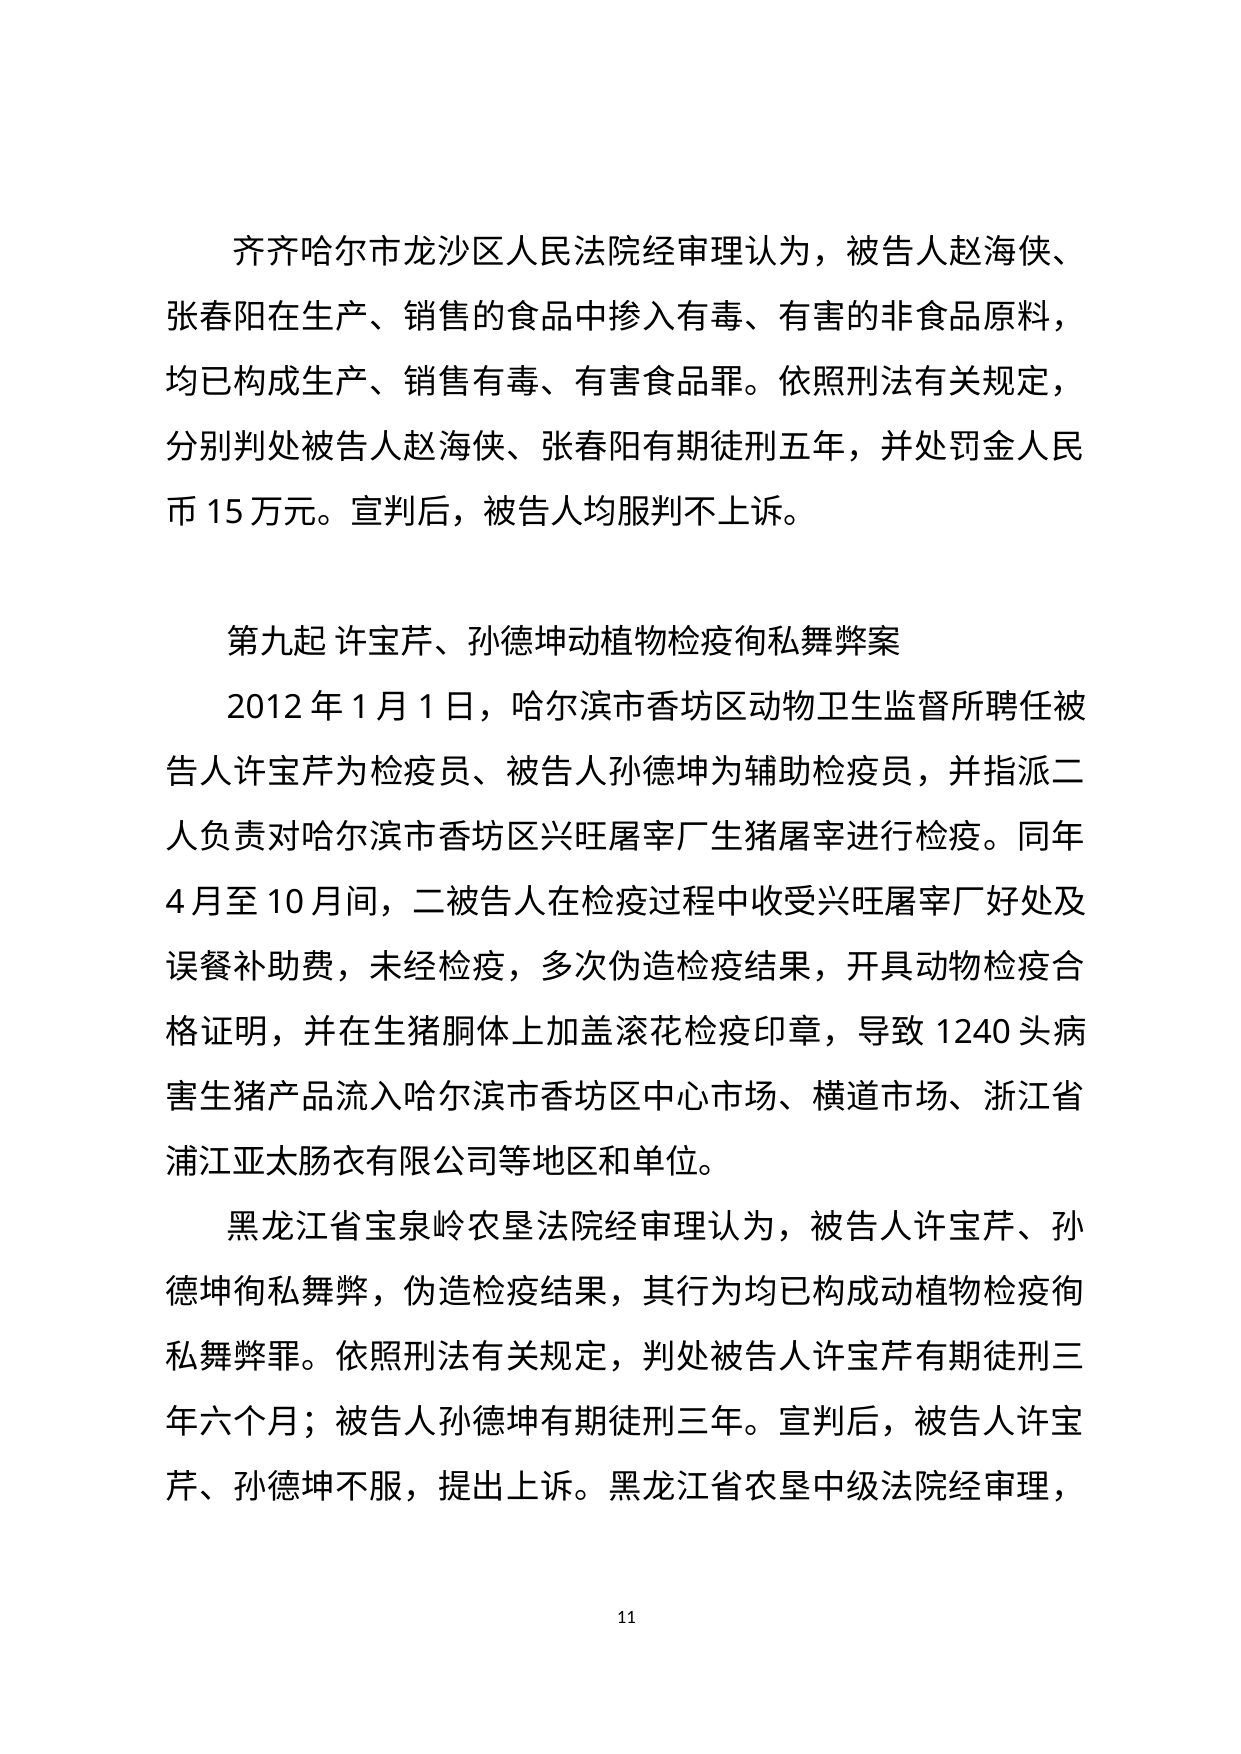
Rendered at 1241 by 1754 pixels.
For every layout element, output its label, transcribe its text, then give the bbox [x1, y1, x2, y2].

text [165, 1192, 1087, 1517]
text 齐齐哈尔市龙沙区人民法院经审理认为，被告人赵海侠、张春阳在生产、销售的食品中掺入有毒、有害的非食品原料，均已构成生产、销售有毒、有害食品罪。依照刑法有关规定，分别判处被告人赵海侠、张春阳有期徒刑五年，并处罚金人民币15万元。宣判后，被告人均服判不上诉。 [165, 217, 1087, 542]
text ，哈尔滨市香坊区动物卫生监督所聘任被告人许宝芹为检疫员、被告人孙德坤为辅助检疫员，并指派二人负责对哈尔滨市香坊区兴旺屠宰厂生猪屠宰进行检疫。同年4月至10月间，二被告人在检疫过程中收受兴旺屠宰厂好处及误餐补助费，未经检疫，多次伪造检疫结果，开具动物检疫合格证明，并在生猪胴体上加盖滚花检疫印章，导致1240头病害生猪产品流入哈尔滨市香坊区中心市场、横道市场、浙江省浦江亚太肠衣有限公司等地区和单位。 [165, 672, 1087, 1192]
text 第九起 许宝芹、孙德坤动植物检疫徇私舞弊案 [165, 607, 1087, 672]
